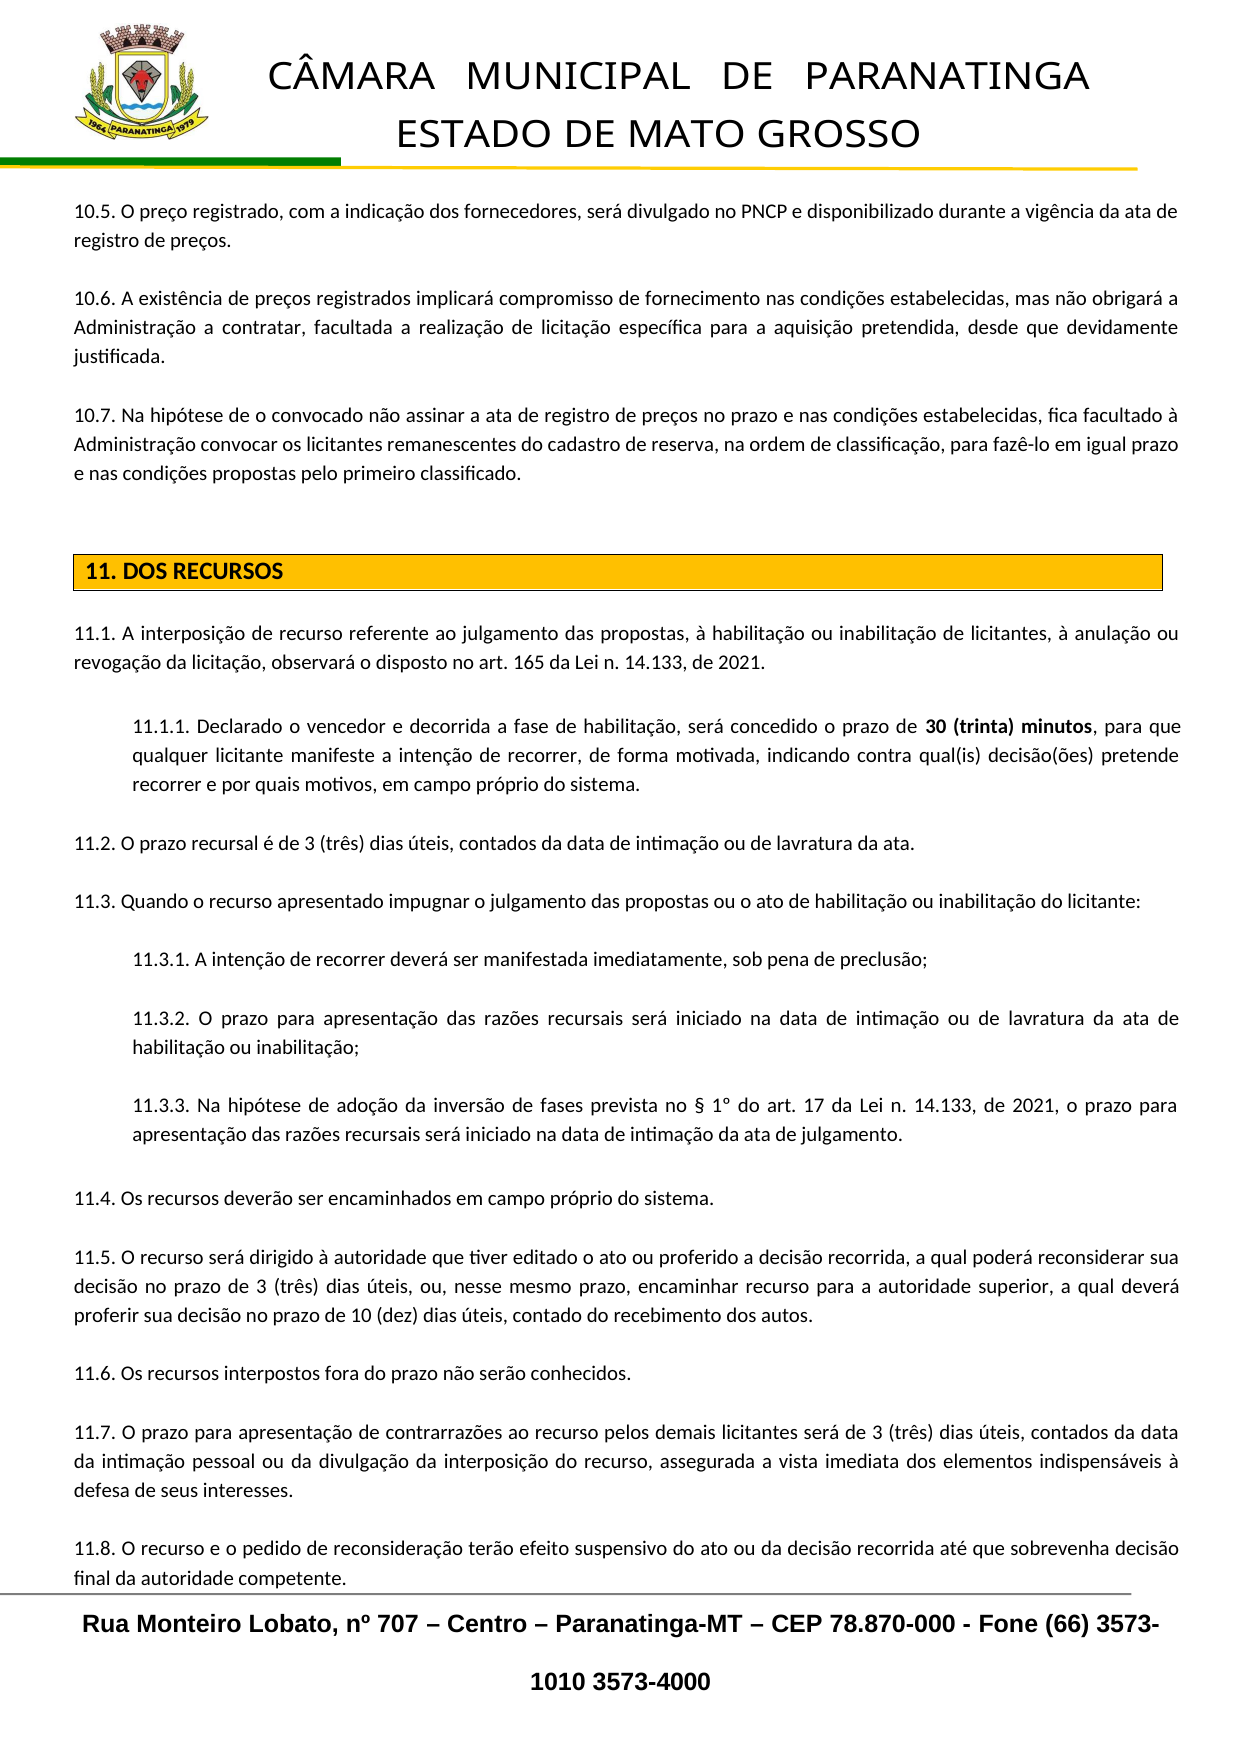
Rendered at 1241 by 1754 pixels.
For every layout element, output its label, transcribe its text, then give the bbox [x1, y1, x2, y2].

text 11.7. O prazo para apresentação de contrarrazões ao recurso pelos demais licitantes será de 3 (três) dias úteis, contados da data da intimação pessoal ou da divulgação da interposição do recurso, assegurada a vista imediata dos elementos indispensáveis à defesa de seus interesses. [74, 1419, 1181, 1503]
text 11.6. Os recursos interpostos fora do prazo não serão conhecidos. [74, 1361, 1181, 1386]
text 11.5. O recurso será dirigido à autoridade que tiver editado o ato ou proferido a decisão recorrida, a qual poderá reconsiderar sua decisão no prazo de 3 (três) dias úteis, ou, nesse mesmo prazo, encaminhar recurso para a autoridade superior, a qual deverá proferir sua decisão no prazo de 10 (dez) dias úteis, contado do recebimento dos autos. [74, 1244, 1181, 1328]
text 11.8. O recurso e o pedido de reconsideração terão efeito suspensivo do ato ou da decisão recorrida até que sobrevenha decisão final da autoridade competente. [74, 1536, 1181, 1590]
table_header 11. DOS RECURSOS [74, 555, 1162, 589]
text 11.3.1. A intenção de recorrer deverá ser manifestada imediatamente, sob pena de preclusão; [132, 946, 1181, 972]
text 11.4. Os recursos deverão ser encaminhados em campo próprio do sistema. [74, 1186, 1181, 1211]
text 11.3. Quando o recurso apresentado impugnar o julgamento das propostas ou o ato de habilitação ou inabilitação do licitante: [74, 888, 1181, 913]
text 11.3.2. O prazo para apresentação das razões recursais será iniciado na data de intimação ou de lavratura da ata de habilitação ou inabilitação; [132, 1005, 1181, 1059]
text 11.1.1. Declarado o vencedor e decorrida a fase de habilitação, será concedido o prazo de 30 (trinta) minutos, para que qualquer licitante manifeste a intenção de recorrer, de forma motivada, indicando contra qual(is) decisão(ões) pretende recorrer e por quais motivos, em campo próprio do sistema. [132, 713, 1181, 797]
text 11.1. A interposição de recurso referente ao julgamento das propostas, à habilitação ou inabilitação de licitantes, à anulação ou revogação da licitação, observará o disposto no art. 165 da Lei n. 14.133, de 2021. [74, 620, 1181, 674]
text 10.5. O preço registrado, com a indicação dos fornecedores, será divulgado no PNCP e disponibilizado durante a vigência da ata de registro de preços. [74, 198, 1181, 252]
text 11.3.3. Na hipótese de adoção da inversão de fases prevista no § 1º do art. 17 da Lei n. 14.133, de 2021, o prazo para apresentação das razões recursais será iniciado na data de intimação da ata de julgamento. [132, 1092, 1181, 1147]
text 11.2. O prazo recursal é de 3 (três) dias úteis, contados da data de intimação ou de lavratura da ata. [74, 830, 1181, 855]
text 10.6. A existência de preços registrados implicará compromisso de fornecimento nas condições estabelecidas, mas não obrigará a Administração a contratar, facultada a realização de licitação específica para a aquisição pretendida, desde que devidamente justificada. [74, 285, 1181, 369]
text 10.7. Na hipótese de o convocado não assinar a ata de registro de preços no prazo e nas condições estabelecidas, fica facultado à Administração convocar os licitantes remanescentes do cadastro de reserva, na ordem de classificação, para fazê-lo em igual prazo e nas condições propostas pelo primeiro classificado. [74, 402, 1181, 486]
picture [74, 23, 209, 140]
